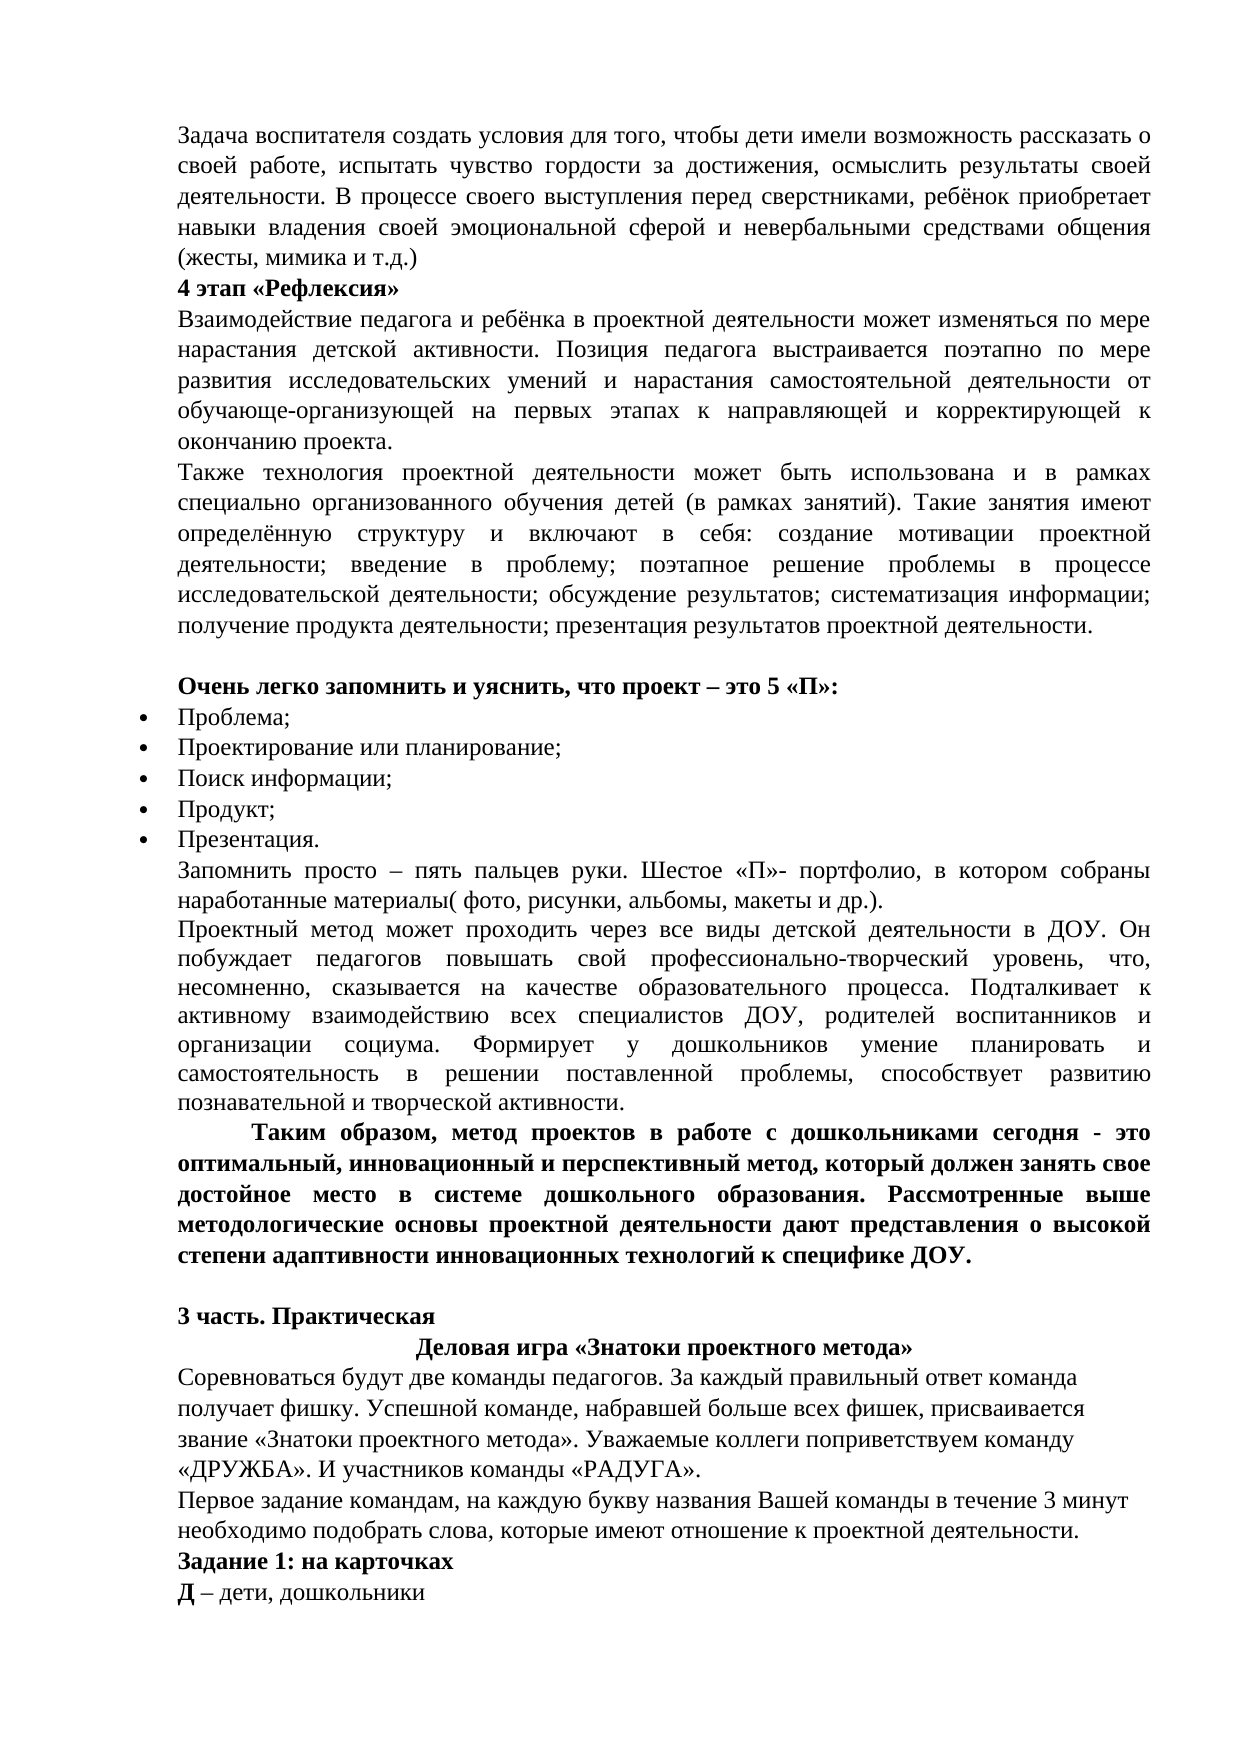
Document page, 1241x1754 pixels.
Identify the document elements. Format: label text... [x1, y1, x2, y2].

list Проблема; [140, 700, 1152, 731]
text 4 этап «Рефлексия» [177, 271, 1152, 302]
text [177, 118, 1152, 271]
text Д – дети, дошкольники [177, 1575, 1152, 1606]
text Проектный метод может проходить через все виды детской деятельности в ДОУ. Он побуждает педагогов повышать свой профессионально-творческий уровень, что, несомненно, сказывается на качестве образовательного процесса. Подталкивает к активному взаимодействию всех специалистов ДОУ, родителей воспитанников и организации социума. Формирует у дошкольников умение планировать и самостоятельность в решении поставленной проблемы, способствует развитию познавательной и творческой активности. [177, 914, 1152, 1116]
text Соревноваться будут две команды педагогов. За каждый правильный ответ команда получает фишку. Успешной команде, набравшей больше всех фишек, присваивается звание «Знатоки проектного метода». Уважаемые коллеги поприветствуем команду «ДРУЖБА». И участников команды «РАДУГА». [177, 1361, 1152, 1483]
list Презентация. [140, 822, 1152, 853]
list Продукт; [140, 792, 1152, 822]
text 3 часть. Практическая [177, 1299, 1152, 1330]
list Поиск информации; [140, 761, 1152, 792]
text Таким образом, метод проектов в работе с дошкольниками сегодня - это оптимальный, инновационный и перспективный метод, который должен занять свое достойное место в системе дошкольного образования. Рассмотренные выше методологические основы проектной деятельности дают представления о высокой степени адаптивности инновационных технологий к специфике ДОУ. [177, 1116, 1152, 1269]
text Первое задание командам, на каждую букву названия Вашей команды в течение 3 минут необходимо подобрать слова, которые имеют отношение к проектной деятельности. [177, 1483, 1152, 1544]
text Запомнить просто – пять пальцев руки. Шестое «П»- портфолио, в котором собраны наработанные материалы( фото, рисунки, альбомы, макеты и др.). [177, 853, 1152, 914]
text Деловая игра «Знатоки проектного метода» [177, 1330, 1152, 1361]
text Также технология проектной деятельности может быть использована и в рамках специально организованного обучения детей (в рамках занятий). Такие занятия имеют определённую структуру и включают в себя: создание мотивации проектной деятельности; введение в проблему; поэтапное решение проблемы в процессе исследовательской деятельности; обсуждение результатов; систематизация информации; получение продукта деятельности; презентация результатов проектной деятельности. [177, 455, 1152, 639]
text Очень легко запомнить и уяснить, что проект – это 5 «П»: [177, 669, 1152, 700]
text Задание 1: на карточках [177, 1544, 1152, 1575]
text Взаимодействие педагога и ребёнка в проектной деятельности может изменяться по мере нарастания детской активности. Позиция педагога выстраивается поэтапно по мере развития исследовательских умений и нарастания самостоятельной деятельности от обучающе-организующей на первых этапах к направляющей и корректирующей к окончанию проекта. [177, 302, 1152, 455]
list Проектирование или планирование; [140, 731, 1152, 761]
